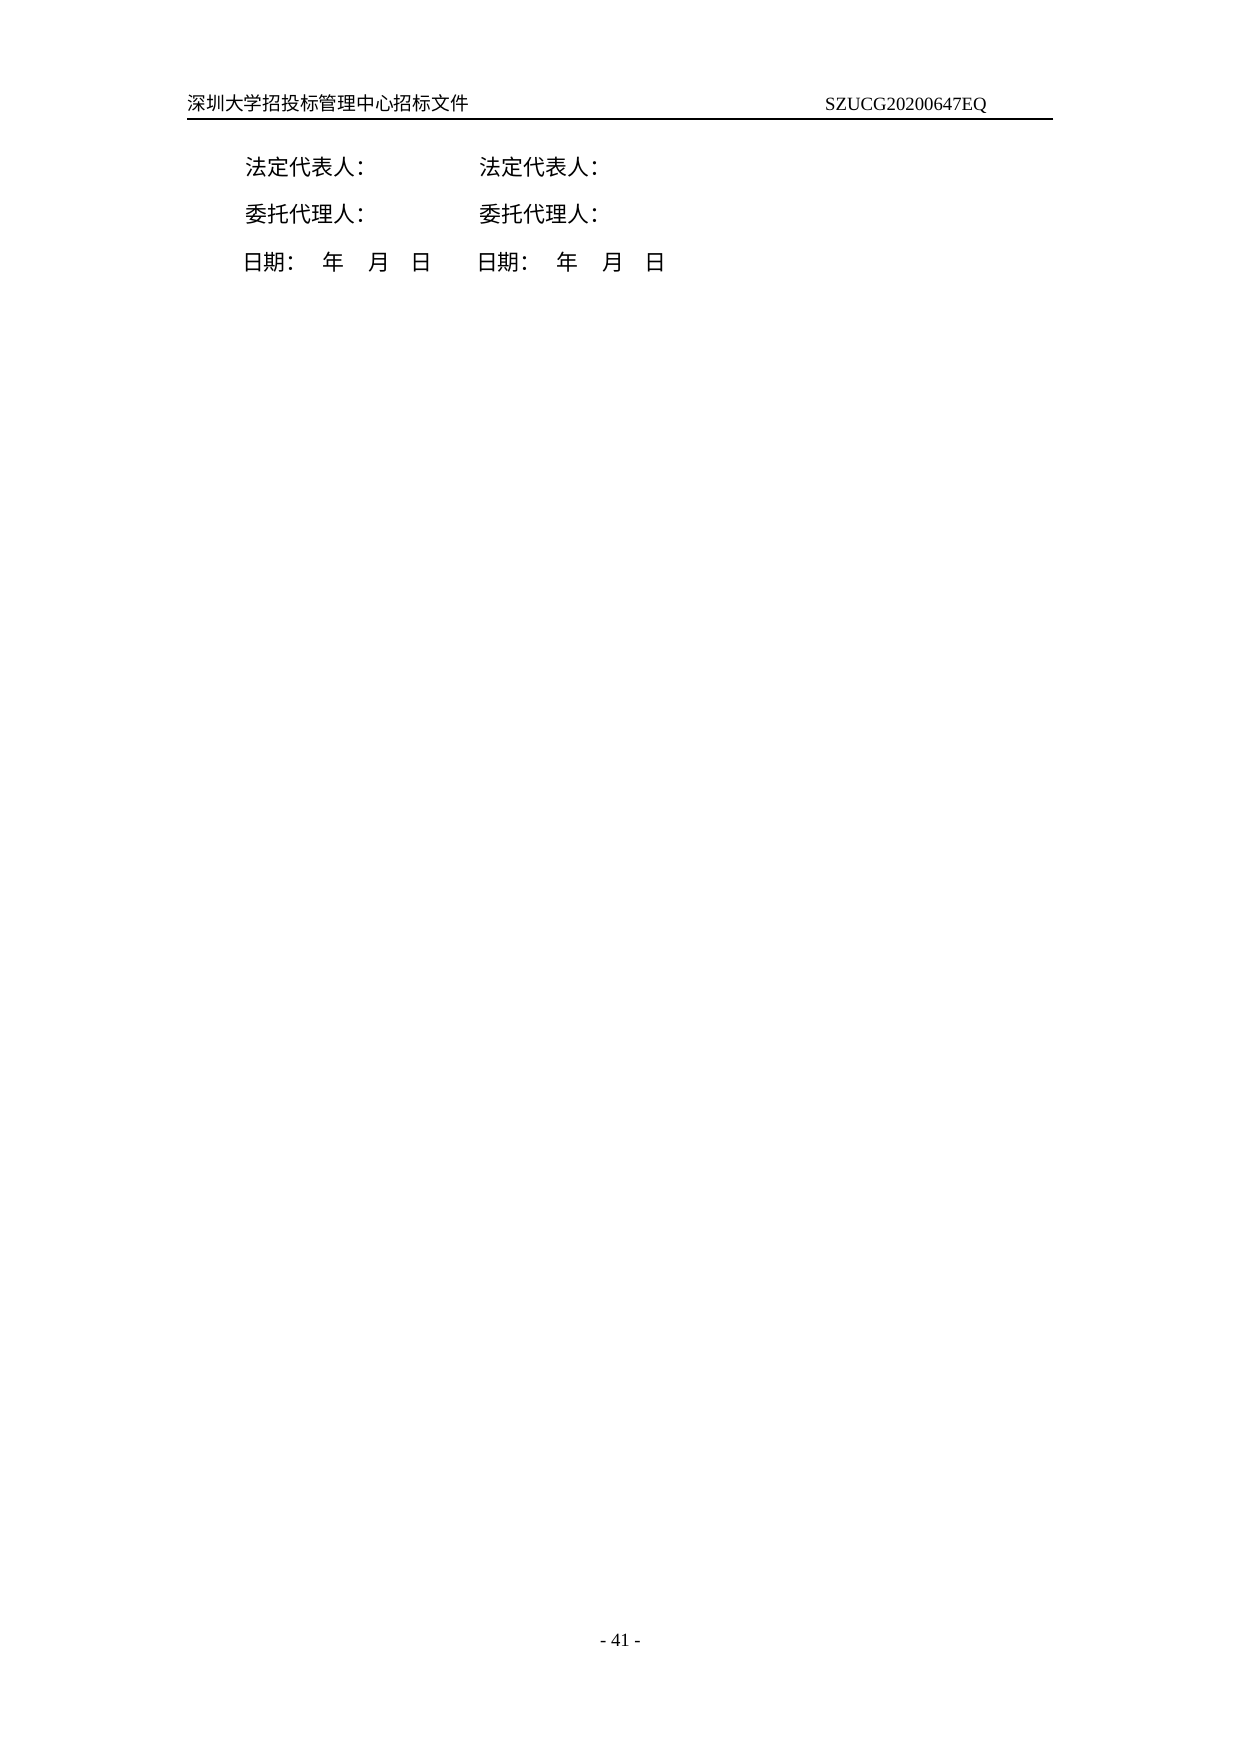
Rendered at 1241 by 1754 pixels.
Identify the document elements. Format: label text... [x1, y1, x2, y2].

text 日期： 年 月 日 日期： 年 月 日 [187, 245, 1053, 277]
text 委托代理人： 委托代理人： [187, 197, 1053, 229]
text 法定代表人： 法定代表人： [187, 150, 1053, 182]
